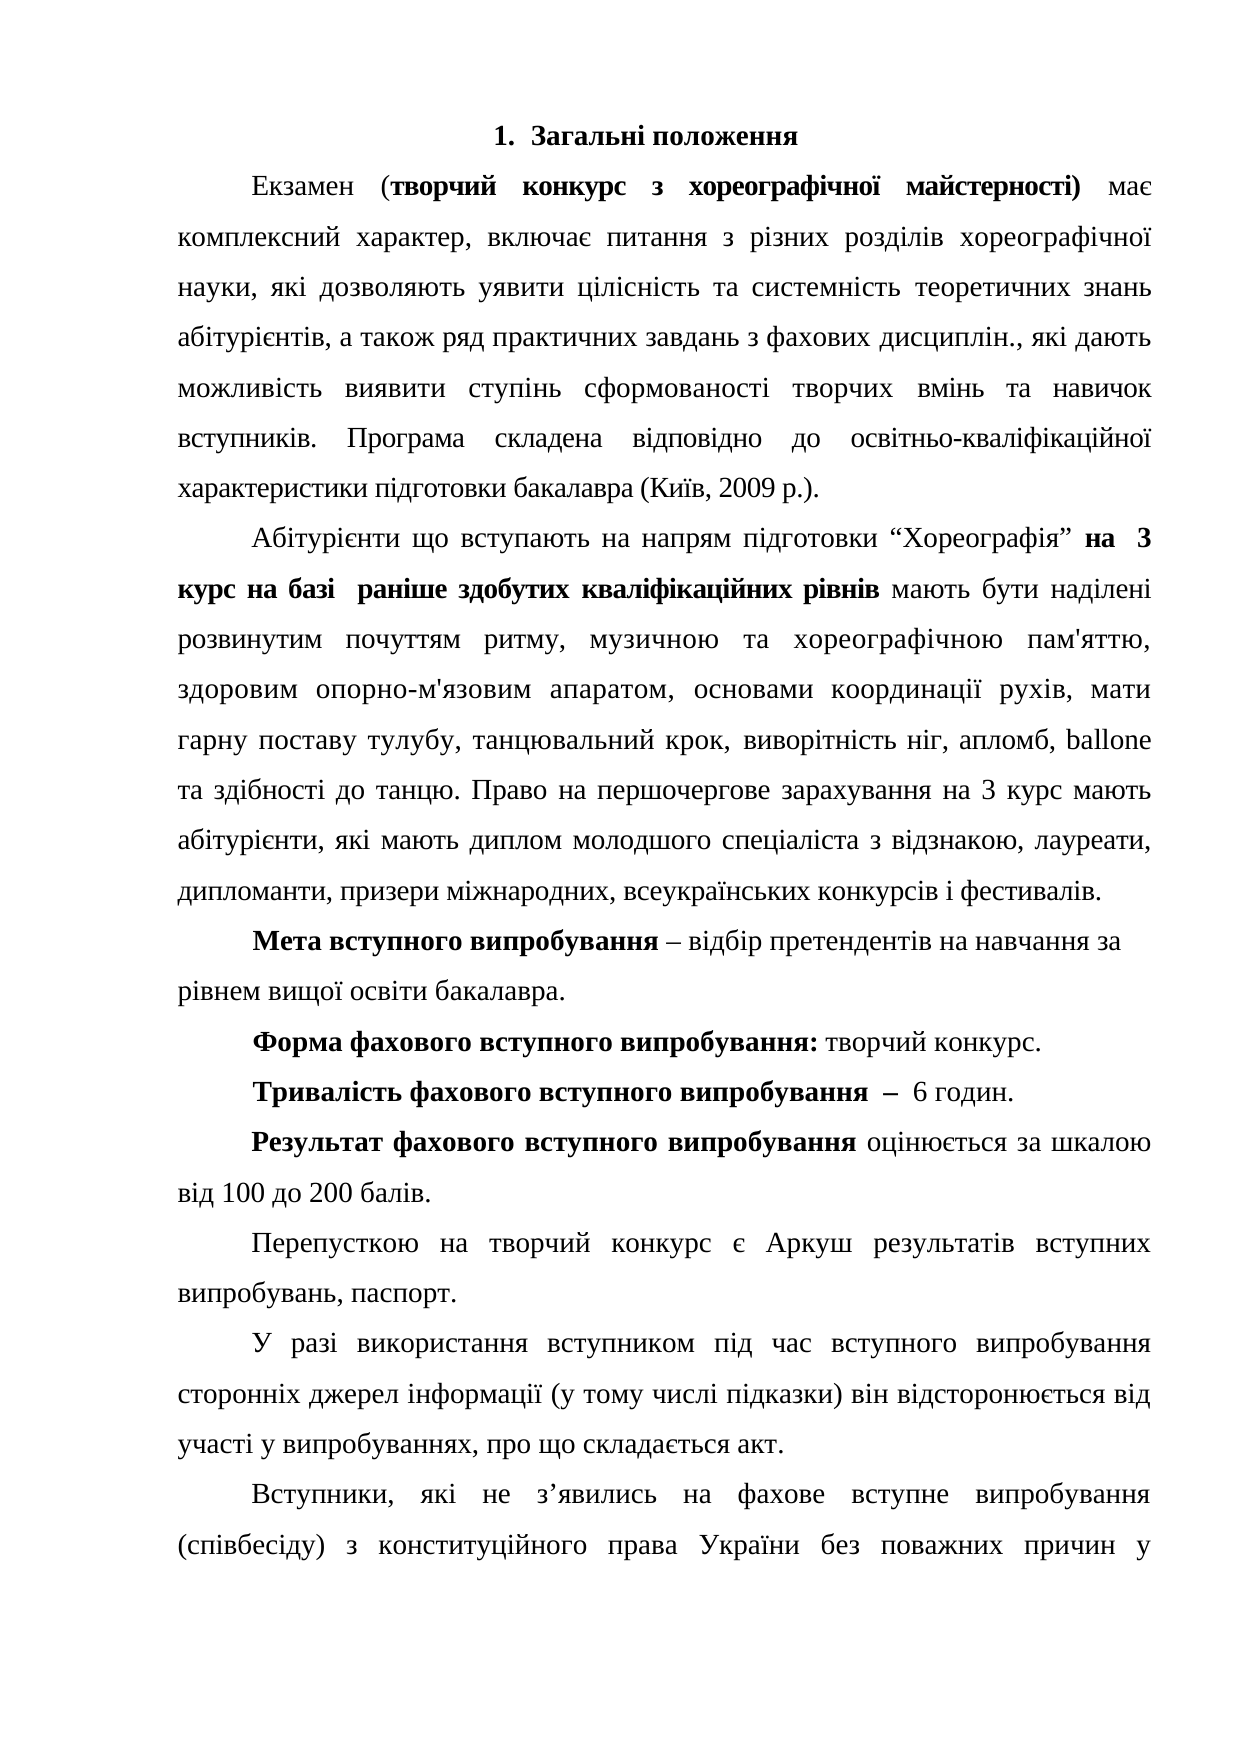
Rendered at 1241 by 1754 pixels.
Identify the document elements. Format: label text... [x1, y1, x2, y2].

text Тривалість фахового вступного випробування – 6 годин. [177, 1074, 1152, 1108]
text Екзамен (творчий конкурс з хореографічної майстерності) має комплексний характер, включає питання з різних розділів хореографічної науки, які дозволяють уявити цілісність та системність теоретичних знань абітурієнтів, а також ряд практичних завдань з фахових дисциплін., які дають можливість виявити ступінь сформованості творчих вмінь та навичок вступників. Програма складена відповідно до освітньо-кваліфікаційної характеристики підготовки бакалавра (Київ, 2009 р.). [177, 168, 1152, 504]
text рівнем вищої освіти бакалавра. [177, 973, 1152, 1007]
list Загальні положення [140, 118, 1152, 152]
text У разі використання вступником під час вступного випробування сторонніх джерел інформації (у тому числі підказки) він відсторонюється від участі у випробуваннях, про що складається акт. [177, 1326, 1152, 1460]
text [177, 1477, 1152, 1560]
text Мета вступного випробування – відбір претендентів на навчання за [177, 923, 1152, 957]
text Результат фахового вступного випробування оцінюється за шкалою від 100 до 200 балів. [177, 1124, 1152, 1208]
text Абітурієнти що вступають на напрям підготовки “Хореографія” на 3 курс на базі раніше здобутих кваліфікаційних рівнів мають бути наділені розвинутим почуттям ритму, музичною та хореографічною пам'яттю, здоровим опорно-м'язовим апаратом, основами координації рухів, мати гарну поставу тулубу, танцювальний крок, виворітність ніг, апломб, bаllоnе та здібності до танцю. Право на першочергове зарахування на 3 курс мають абітурієнти, які мають диплом молодшого спеціаліста з відзнакою, лауреати, дипломанти, призери міжнародних, всеукраїнських конкурсів і фестивалів. [177, 521, 1152, 906]
text Перепусткою на творчий конкурс є Аркуш результатів вступних випробувань, паспорт. [177, 1225, 1152, 1309]
text Форма фахового вступного випробування: творчий конкурс. [177, 1024, 1152, 1057]
